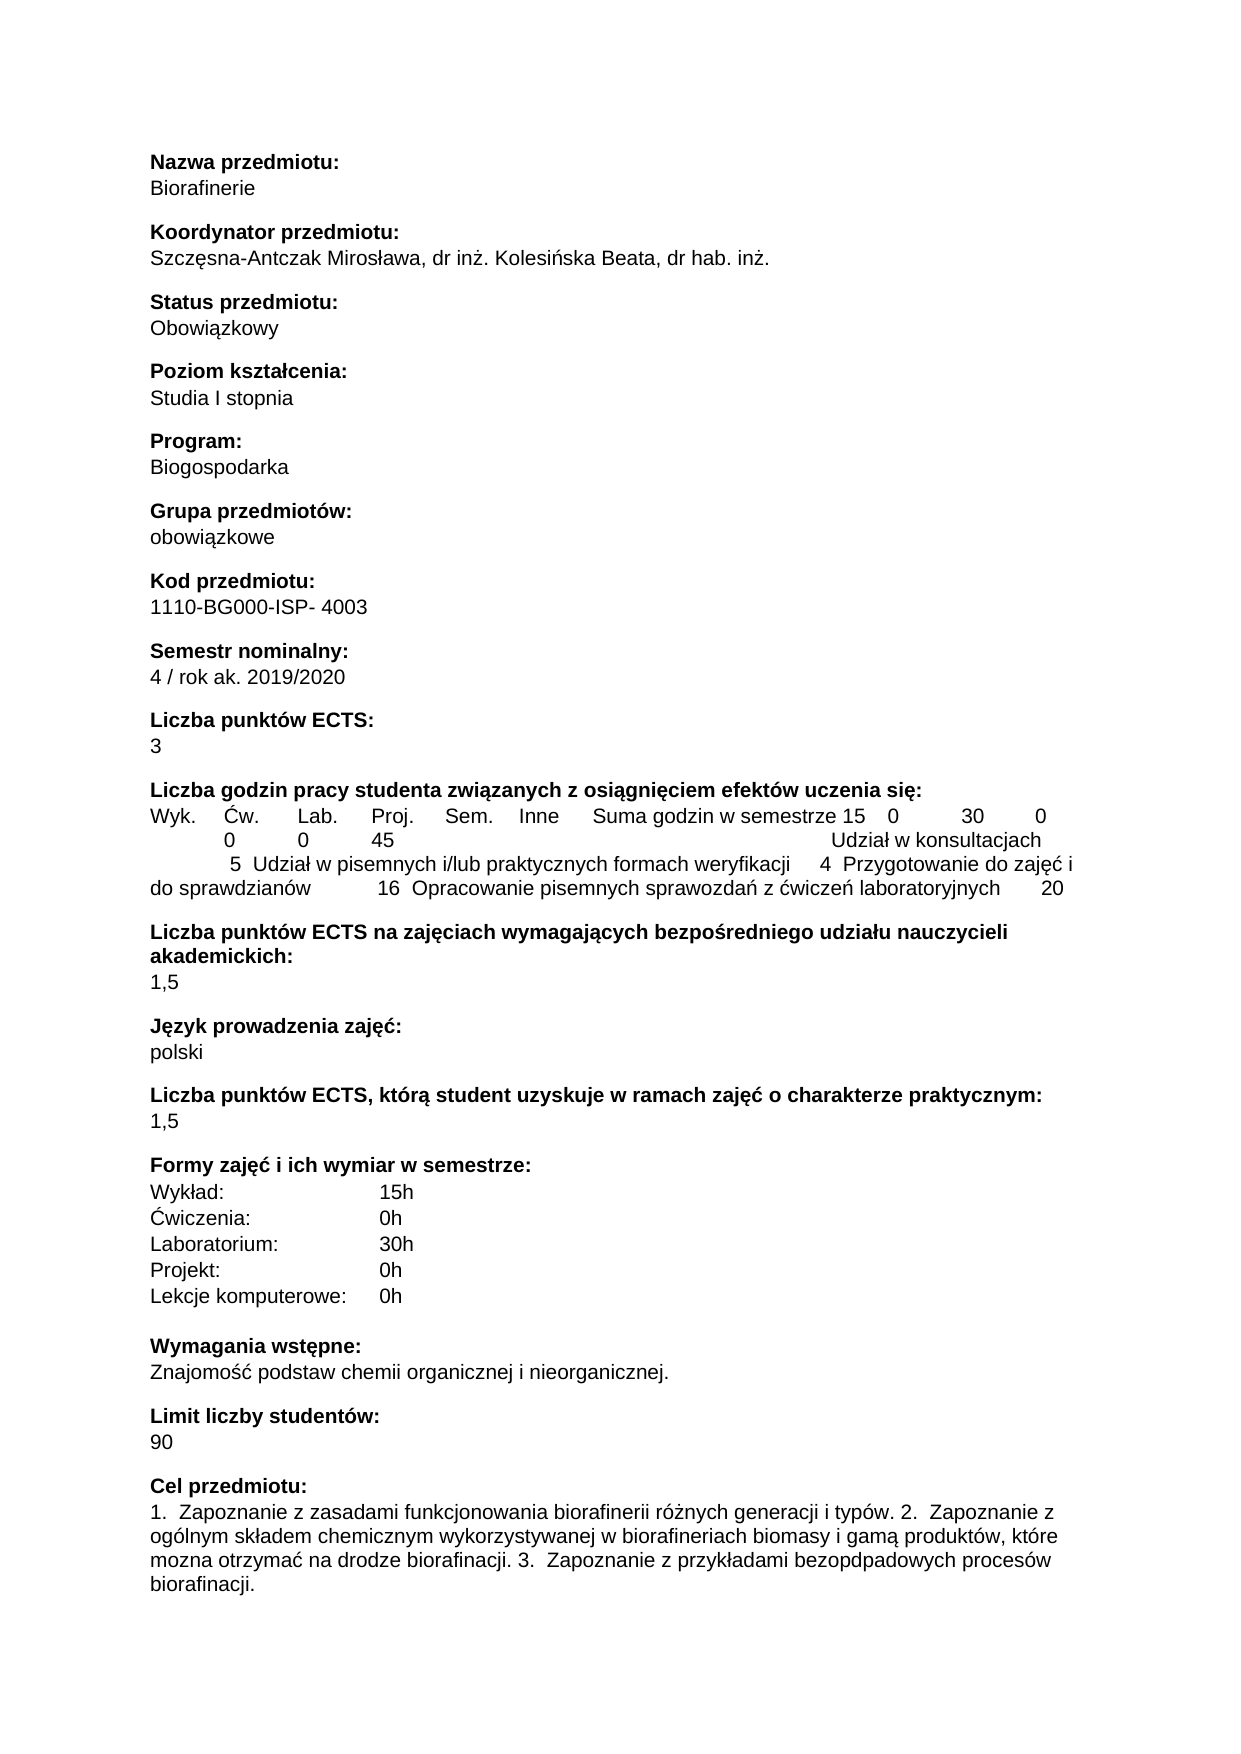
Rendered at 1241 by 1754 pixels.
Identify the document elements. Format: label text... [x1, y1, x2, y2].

text Studia I stopnia [150, 385, 1090, 409]
table_cell 0h [369, 1204, 597, 1230]
text Szczęsna-Antczak Mirosława, dr inż. Kolesińska Beata, dr hab. inż. [150, 246, 1090, 270]
text Wymagania wstępne: [150, 1334, 1090, 1358]
text Liczba punktów ECTS: [150, 708, 1090, 732]
text Semestr nominalny: [150, 638, 1090, 662]
text 1,5 [150, 1109, 1090, 1133]
table_cell 30h [369, 1230, 597, 1256]
text Liczba punktów ECTS na zajęciach wymagających bezpośredniego udziału nauczycieli akademickich: [150, 920, 1090, 968]
table_cell Lekcje komputerowe: [140, 1284, 367, 1308]
text Program: [150, 429, 1090, 453]
table_header Wykład: [140, 1180, 367, 1204]
text Formy zajęć i ich wymiar w semestrze: [150, 1153, 1090, 1177]
text polski [150, 1039, 1090, 1063]
text Biorafinerie [150, 176, 1090, 200]
text Limit liczby studentów: [150, 1404, 1090, 1428]
text 1. Zapoznanie z zasadami funkcjonowania biorafinerii różnych generacji i typów. 2. Zapoznanie z ogólnym składem chemicznym wykorzystywanej w biorafineriach biomasy i gamą produktów, które mozna otrzymać na drodze biorafinacji. 3. Zapoznanie z przykładami bezopdpadowych procesów biorafinacji. [150, 1499, 1090, 1595]
text Znajomość podstaw chemii organicznej i nieorganicznej. [150, 1360, 1090, 1384]
text 1110-BG000-ISP- 4003 [150, 595, 1090, 619]
text Obowiązkowy [150, 316, 1090, 339]
text Język prowadzenia zajęć: [150, 1013, 1090, 1037]
text Liczba punktów ECTS, którą student uzyskuje w ramach zajęć o charakterze praktycznym: [150, 1083, 1090, 1107]
text obowiązkowe [150, 525, 1090, 549]
table_cell Laboratorium: [140, 1232, 367, 1256]
text Nazwa przedmiotu: [150, 150, 1090, 174]
text 4 / rok ak. 2019/2020 [150, 664, 1090, 688]
text Wyk. Ćw. Lab. Proj. Sem. Inne Suma godzin w semestrze 15 0 30 0 0 0 45 Udział w konsultacjach 5 Udział w pisemnych i/lub praktycznych formach weryfikacji 4 Przygotowanie do zajęć i do sprawdzianów 16 Opracowanie pisemnych sprawozdań z ćwiczeń laboratoryjnych 20 [150, 804, 1090, 900]
text Kod przedmiotu: [150, 569, 1090, 593]
text 1,5 [150, 970, 1090, 994]
table_cell Projekt: [140, 1258, 367, 1282]
text Liczba godzin pracy studenta związanych z osiągnięciem efektów uczenia się: [150, 778, 1090, 802]
table_cell 0h [369, 1282, 597, 1308]
table_cell Ćwiczenia: [140, 1206, 367, 1230]
table_header 15h [369, 1180, 597, 1204]
text 90 [150, 1430, 1090, 1454]
text 3 [150, 734, 1090, 758]
text Biogospodarka [150, 455, 1090, 479]
text Poziom kształcenia: [150, 359, 1090, 383]
text Cel przedmiotu: [150, 1473, 1090, 1497]
table_cell 0h [369, 1256, 597, 1282]
text Status przedmiotu: [150, 289, 1090, 313]
text Koordynator przedmiotu: [150, 220, 1090, 244]
text Grupa przedmiotów: [150, 499, 1090, 523]
